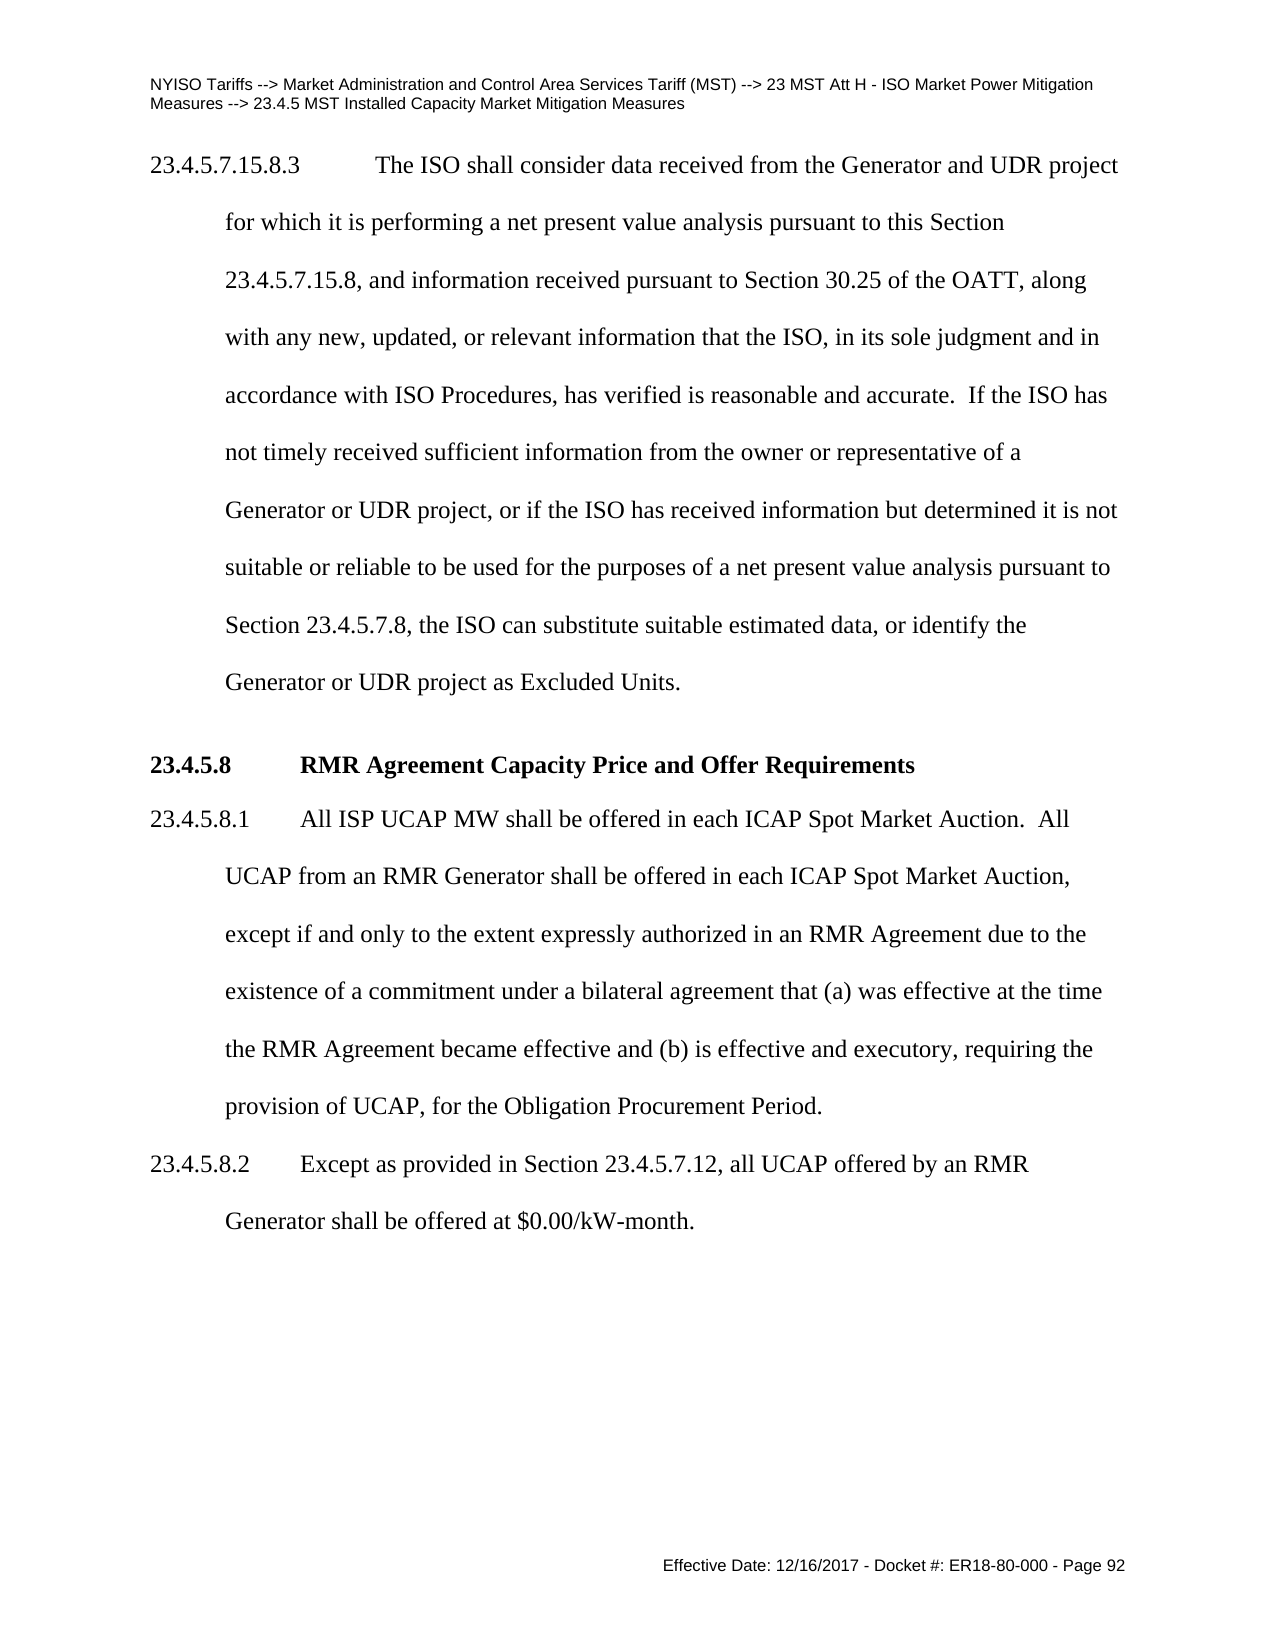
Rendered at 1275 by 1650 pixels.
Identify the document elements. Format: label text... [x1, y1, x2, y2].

text 23.4.5.8 RMR Agreement Capacity Price and Offer Requirements [150, 750, 1125, 779]
text 23.4.5.8.2 Except as provided in Section 23.4.5.7.12, all UCAP offered by an RMR Generator shall be offered at $0.00/kW-month. [150, 1149, 1125, 1235]
text 23.4.5.8.1 All ISP UCAP MW shall be offered in each ICAP Spot Market Auction. All UCAP from an RMR Generator shall be offered in each ICAP Spot Market Auction, except if and only to the extent expressly authorized in an RMR Agreement due to the existence of a commitment under a bilateral agreement that (a) was effective at the time the RMR Agreement became effective and (b) is effective and executory, requiring the provision of UCAP, for the Obligation Procurement Period. [150, 804, 1125, 1120]
text 23.4.5.7.15.8.3 The ISO shall consider data received from the Generator and UDR project for which it is performing a net present value analysis pursuant to this Section 23.4.5.7.15.8, and information received pursuant to Section 30.25 of the OATT, along with any new, updated, or relevant information that the ISO, in its sole judgment and in accordance with ISO Procedures, has verified is reasonable and accurate. If the ISO has not timely received sufficient information from the owner or representative of a Generator or UDR project, or if the ISO has received information but determined it is not suitable or reliable to be used for the purposes of a net present value analysis pursuant to Section 23.4.5.7.8, the ISO can substitute suitable estimated data, or identify the Generator or UDR project as Excluded Units. [150, 150, 1125, 696]
